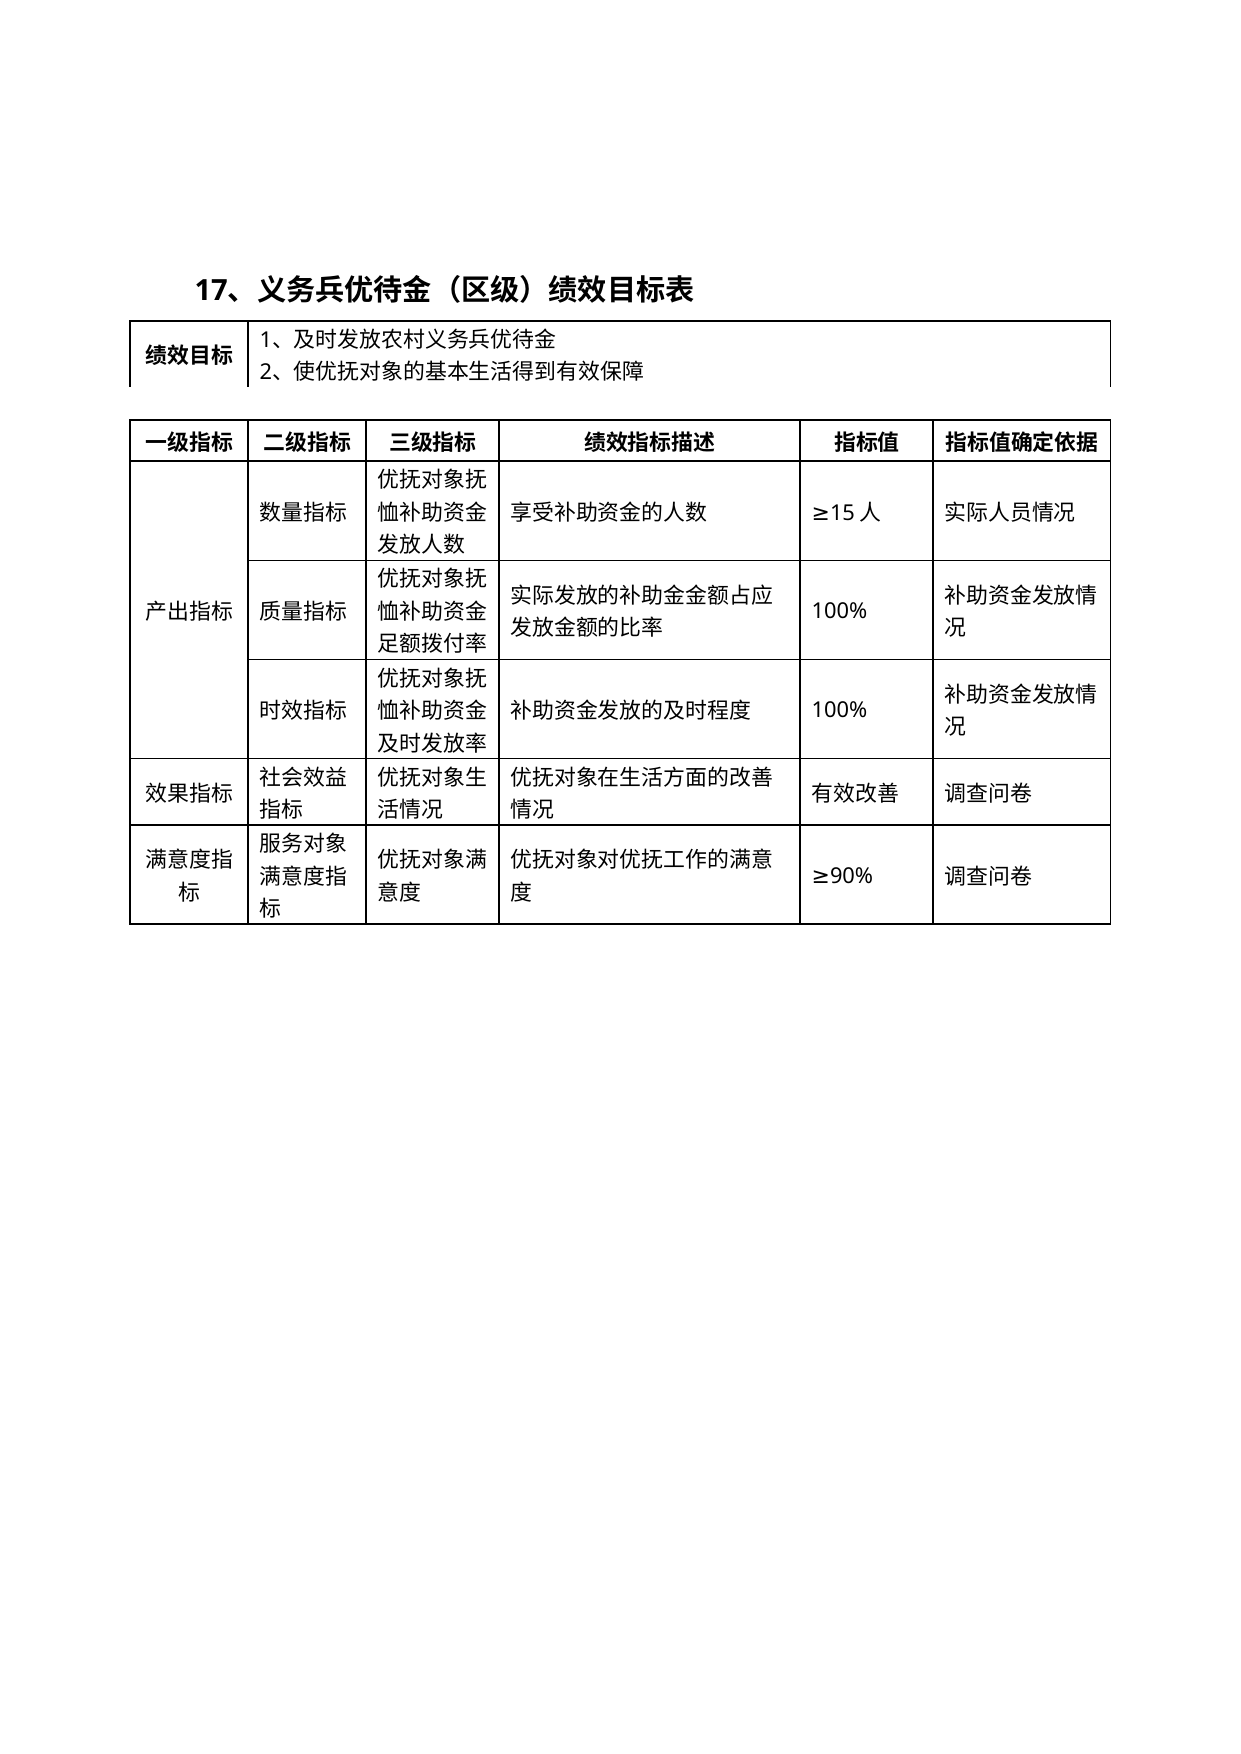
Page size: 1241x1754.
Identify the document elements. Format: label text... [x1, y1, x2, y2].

table_cell 满意度指标 [131, 826, 247, 923]
table_cell 补助资金发放的及时程度 [500, 660, 799, 758]
table_cell 服务对象满意度指标 [249, 826, 365, 923]
table_cell 社会效益指标 [249, 759, 365, 824]
table_cell 100% [801, 660, 932, 758]
table_cell 补助资金发放情况 [934, 660, 1110, 758]
table_header 三级指标 [367, 421, 498, 460]
table_header 绩效目标 [131, 322, 247, 387]
table_header 二级指标 [249, 421, 365, 460]
table_header 指标值 [801, 421, 932, 460]
table_cell 优抚对象抚恤补助资金足额拨付率 [367, 561, 498, 658]
table_cell 实际发放的补助金金额占应发放金额的比率 [500, 561, 799, 658]
table_cell 数量指标 [249, 462, 365, 559]
table_cell 调查问卷 [934, 759, 1110, 824]
table_cell 100% [801, 561, 932, 658]
text 17、义务兵优待金（区级）绩效目标表 [136, 255, 1104, 320]
table_header 绩效指标描述 [500, 421, 799, 460]
table_cell 优抚对象抚恤补助资金及时发放率 [367, 660, 498, 758]
table_cell 实际人员情况 [934, 462, 1110, 559]
table_cell 质量指标 [249, 561, 365, 658]
table_header 指标值确定依据 [934, 421, 1110, 460]
table_header 1、及时发放农村义务兵优待金 2、使优抚对象的基本生活得到有效保障 [249, 322, 1110, 387]
table_cell ≥90% [801, 826, 932, 923]
table_cell 效果指标 [131, 759, 247, 824]
table_cell 优抚对象对优抚工作的满意度 [500, 826, 799, 923]
table_cell 享受补助资金的人数 [500, 462, 799, 559]
table_cell 优抚对象在生活方面的改善情况 [500, 759, 799, 824]
table_cell 优抚对象生活情况 [367, 759, 498, 824]
table_cell ≥15人 [801, 462, 932, 559]
table_cell 产出指标 [131, 462, 247, 758]
table_cell 优抚对象满意度 [367, 826, 498, 923]
table_header 一级指标 [131, 421, 247, 460]
table_cell 时效指标 [249, 660, 365, 758]
table_cell 调查问卷 [934, 826, 1110, 923]
table_cell 优抚对象抚恤补助资金发放人数 [367, 462, 498, 559]
table_cell 补助资金发放情况 [934, 561, 1110, 658]
table_cell 有效改善 [801, 759, 932, 824]
